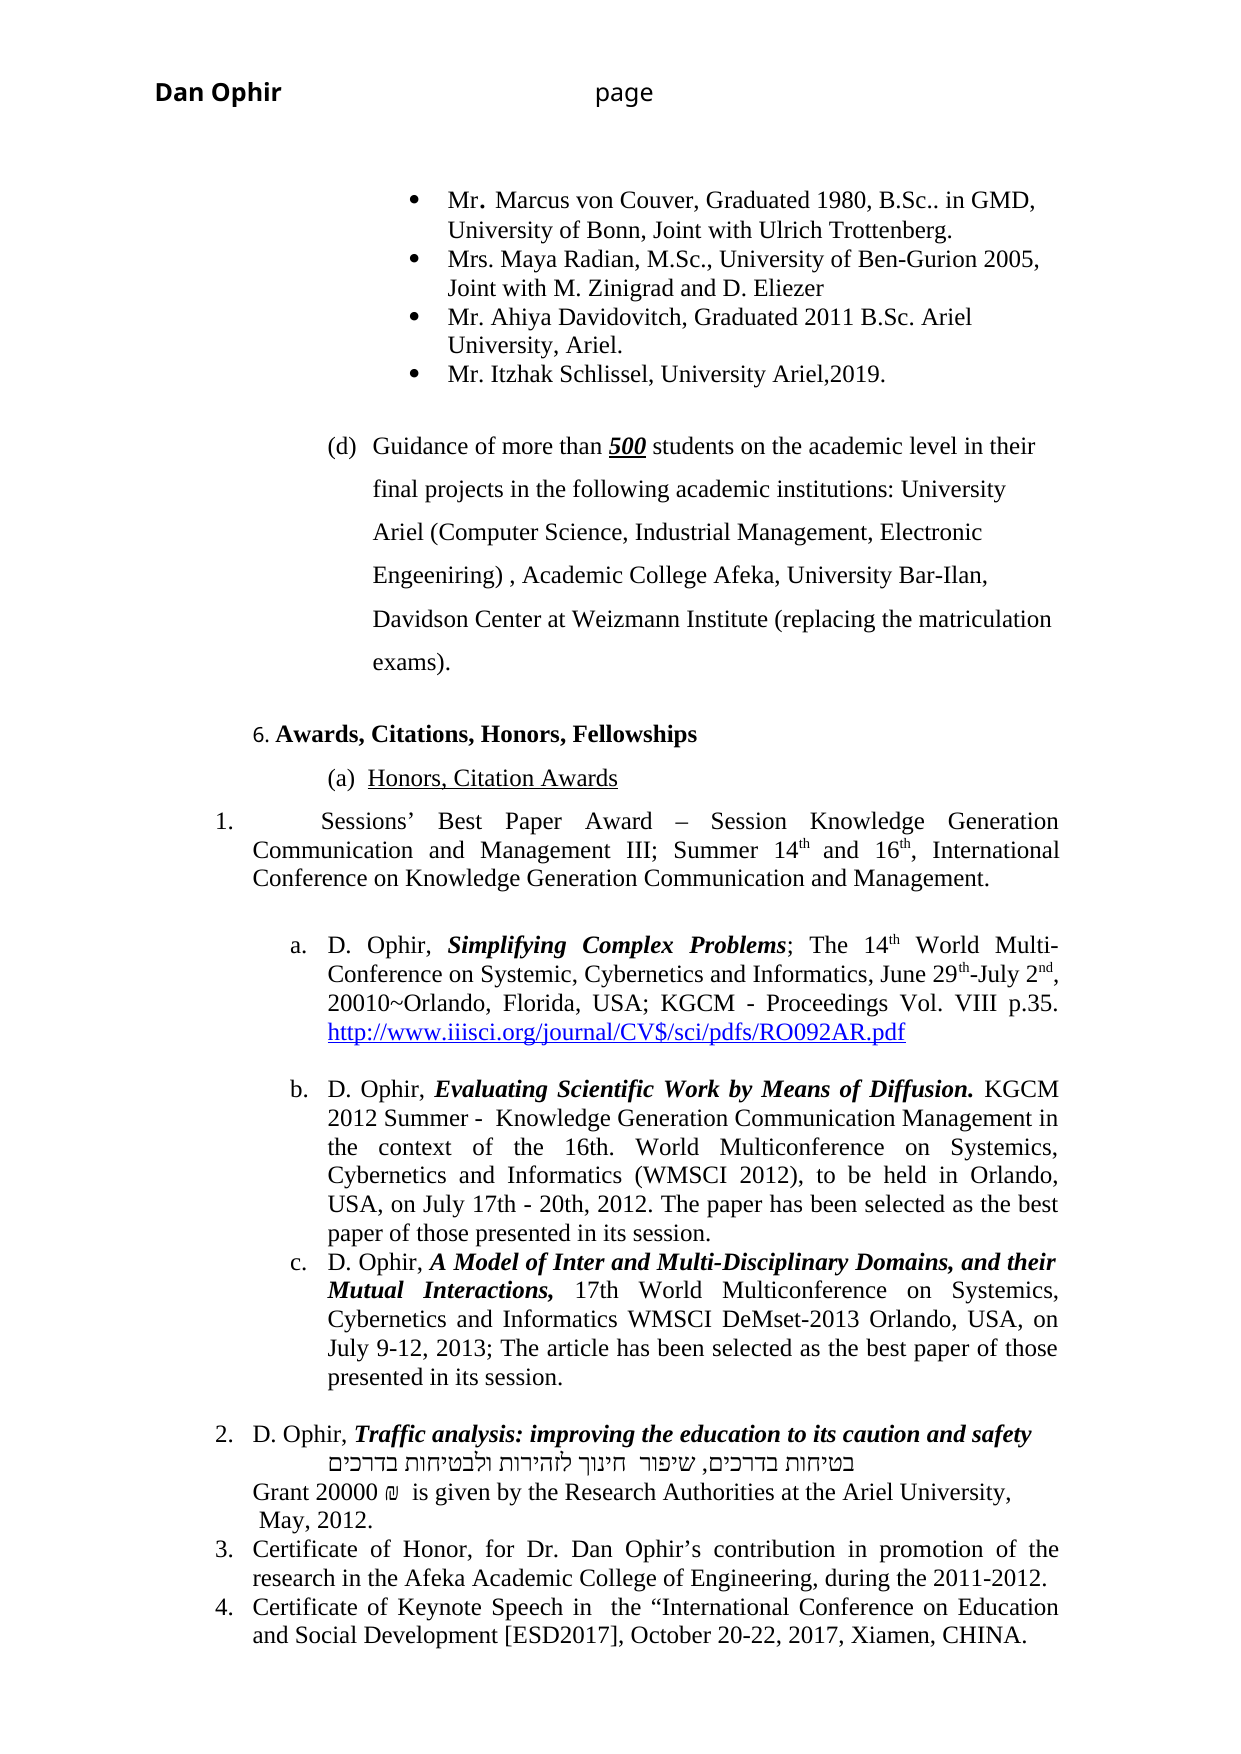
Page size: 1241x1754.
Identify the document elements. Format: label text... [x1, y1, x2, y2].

list D. Ophir, Traffic analysis: improving the education to its caution and safety [215, 1419, 1068, 1448]
text בטיחות בדרכים, שיפור חינוך לזהירות ולבטיחות בדרכים [327, 1448, 1060, 1477]
text Grant 20000 ₪ is given by the Research Authorities at the Ariel University, [177, 1477, 1060, 1506]
list Mr. Ahiya Davidovitch, Graduated 2011 B.Sc. Ariel University, Ariel. [410, 302, 1060, 359]
list Guidance of more than 500 students on the academic level in their final projects in the following academic institutions: University Ariel (Computer Science, Industrial Management, Electronic Engeeniring) , Academic College Afeka, University Bar-Ilan, Davidson Center at Weizmann Institute (replacing the matriculation exams). [327, 431, 1060, 676]
list Sessions’ Best Paper Award – Session Knowledge Generation Communication and Management III; Summer 14th and 16th, International Conference on Knowledge Generation Communication and Management. [215, 806, 1060, 892]
list D. Ophir, Evaluating Scientific Work by Means of Diffusion. KGCM 2012 Summer - Knowledge Generation Communication Management in the context of the 16th. World Multiconference on Systemics, Cybernetics and Informatics (WMSCI 2012), to be held in Orlando, USA, on July 17th - 20th, 2012. The paper has been selected as the best paper of those presented in its session. [290, 1074, 1059, 1247]
list Mr. Itzhak Schlissel, University Ariel,2019. [410, 359, 1060, 388]
text 6. Awards, Citations, Honors, Fellowships [177, 719, 1060, 748]
list Certificate of Honor, for Dr. Dan Ophir’s contribution in promotion of the research in the Afeka Academic College of Engineering, during the 2011-2012. [215, 1534, 1060, 1592]
list Mr. Marcus von Couver, Graduated 1980, B.Sc.. in GMD, University of Bonn, Joint with Ulrich Trottenberg. [410, 177, 1060, 244]
list Mrs. Maya Radian, M.Sc., University of Ben-Gurion 2005, Joint with M. Zinigrad and D. Eliezer [410, 244, 1060, 302]
list Certificate of Keynote Speech in the “International Conference on Education and Social Development [ESD2017], October 20-22, 2017, Xiamen, CHINA. [215, 1592, 1060, 1649]
text (a) Honors, Citation Awards [177, 763, 1060, 792]
text May, 2012. [233, 1506, 1060, 1534]
list D. Ophir, A Model of Inter and Multi-Disciplinary Domains, and their Mutual Interactions, 17th World Multiconference on Systemics, Cybernetics and Informatics WMSCI DeMset-2013 Orlando, USA, on July 9-12, 2013; The article has been selected as the best paper of those presented in its session. [290, 1247, 1059, 1391]
list D. Ophir, Simplifying Complex Problems; The 14th World Multi-Conference on Systemic, Cybernetics and Informatics, June 29th-July 2nd, 20010~Orlando, Florida, USA; KGCM - Proceedings Vol. VIII p.35. http://www.iiisci.org/journal/CV$/sci/pdfs/RO092AR.pdf [290, 931, 1059, 1046]
